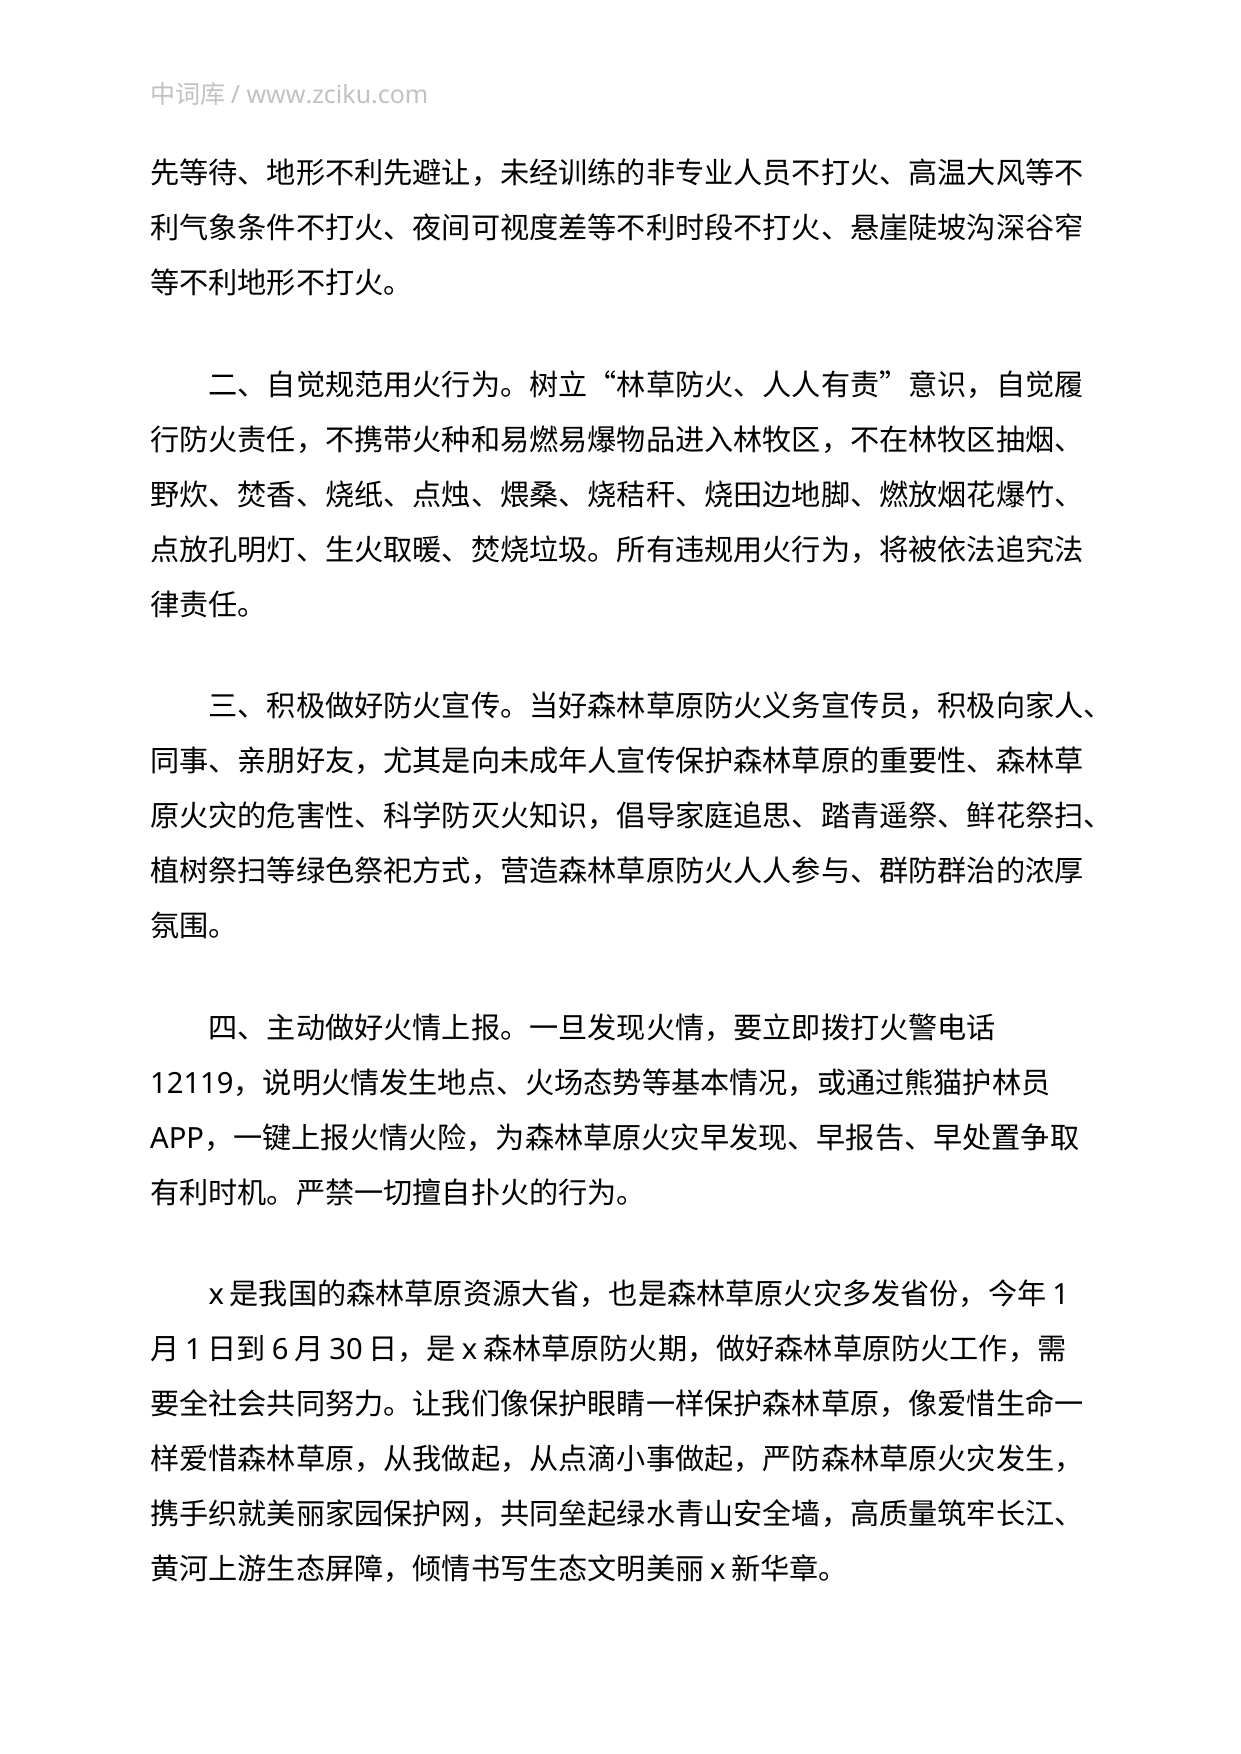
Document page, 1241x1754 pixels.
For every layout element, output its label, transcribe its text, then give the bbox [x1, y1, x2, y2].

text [150, 150, 1090, 302]
text 二、自觉规范用火行为。树立“林草防火、人人有责”意识，自觉履行防火责任，不携带火种和易燃易爆物品进入林牧区，不在林牧区抽烟、野炊、焚香、烧纸、点烛、煨桑、烧秸秆、烧田边地脚、燃放烟花爆竹、点放孔明灯、生火取暖、焚烧垃圾。所有违规用火行为，将被依法追究法律责任。 [150, 362, 1090, 623]
text 四、主动做好火情上报。一旦发现火情，要立即拨打火警电话12119，说明火情发生地点、火场态势等基本情况，或通过熊猫护林员APP，一键上报火情火险，为森林草原火灾早发现、早报告、早处置争取有利时机。严禁一切擅自扑火的行为。 [150, 1004, 1090, 1211]
text 三、积极做好防火宣传。当好森林草原防火义务宣传员，积极向家人、同事、亲朋好友，尤其是向未成年人宣传保护森林草原的重要性、森林草原火灾的危害性、科学防灭火知识，倡导家庭追思、踏青遥祭、鲜花祭扫、植树祭扫等绿色祭祀方式，营造森林草原防火人人参与、群防群治的浓厚氛围。 [150, 683, 1090, 945]
text x是我国的森林草原资源大省，也是森林草原火灾多发省份，今年1月1日到6月30日，是x森林草原防火期，做好森林草原防火工作，需要全社会共同努力。让我们像保护眼睛一样保护森林草原，像爱惜生命一样爱惜森林草原，从我做起，从点滴小事做起，严防森林草原火灾发生，携手织就美丽家园保护网，共同垒起绿水青山安全墙，高质量筑牢长江、黄河上游生态屏障，倾情书写生态文明美丽x新华章。 [150, 1271, 1090, 1588]
